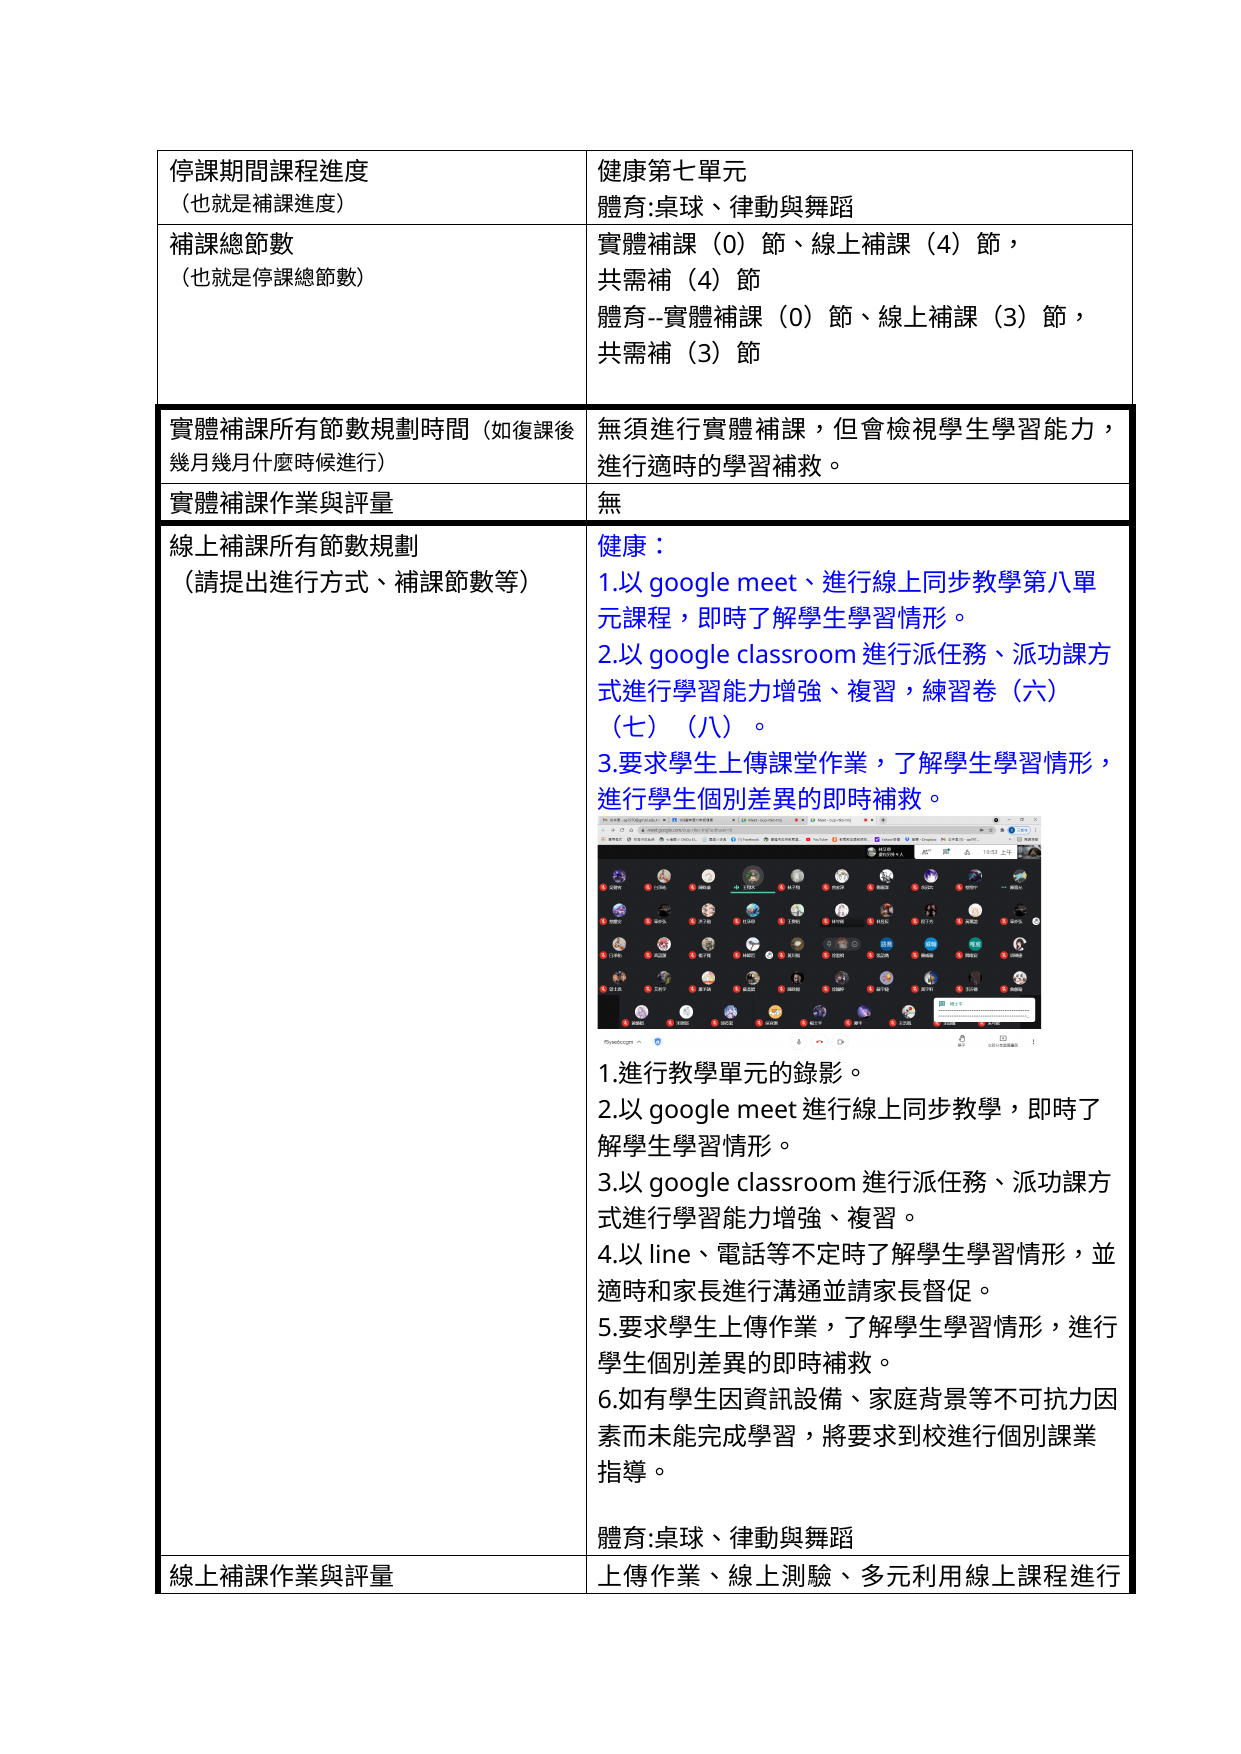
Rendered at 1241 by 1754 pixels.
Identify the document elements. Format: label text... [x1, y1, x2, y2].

table_cell 線上補課作業與評量 [161, 1556, 586, 1592]
picture [597, 816, 1042, 1054]
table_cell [587, 1556, 1129, 1592]
table_cell 線上補課所有節數規劃 （請提出進行方式、補課節數等） [161, 526, 586, 1555]
table_cell 無 [587, 484, 1129, 520]
table_cell 健康： 1.以google meet、進行線上同步教學第八單元課程，即時了解學生學習情形。 2.以google classroom進行派任務、派功課方式進行學習能力增強、複習，練習卷（六）（七）（八）。 3.要求學生上傳課堂作業，了解學生學習情形，進行學生個別差異的即時補救。 1.進行教學單元的錄影。 2.以google meet進行線上同步教學，即時了解學生學習情形。 3.以google classroom進行派任務、派功課方式進行學習能力增強、複習。 4.以line、電話等不定時了解學生學習情形，並適時和家長進行溝通並請家長督促。 5.要求學生上傳作業，了解學生學習情形，進行學生個別差異的即時補救。 6.如有學生因資訊設備、家庭背景等不可抗力因素而未能完成學習，將要求到校進行個別課業指導。 體育:桌球、律動與舞蹈 [587, 526, 1129, 1555]
table_cell 實體補課（0）節、線上補課（4）節， 共需補（4）節 體育--實體補課（0）節、線上補課（3）節， 共需補（3）節 [587, 225, 1132, 404]
table_cell 實體補課作業與評量 [161, 484, 586, 520]
table_cell 停課期間課程進度 （也就是補課進度） [158, 151, 586, 223]
table_cell 實體補課所有節數規劃時間（如復課後幾月幾月什麼時候進行） [161, 410, 586, 482]
table_cell 健康第七單元 體育:桌球、律動與舞蹈 [587, 151, 1132, 223]
table_cell 補課總節數 （也就是停課總節數） [158, 225, 586, 404]
table_cell 無須進行實體補課，但會檢視學生學習能力，進行適時的學習補救。 [587, 410, 1129, 482]
